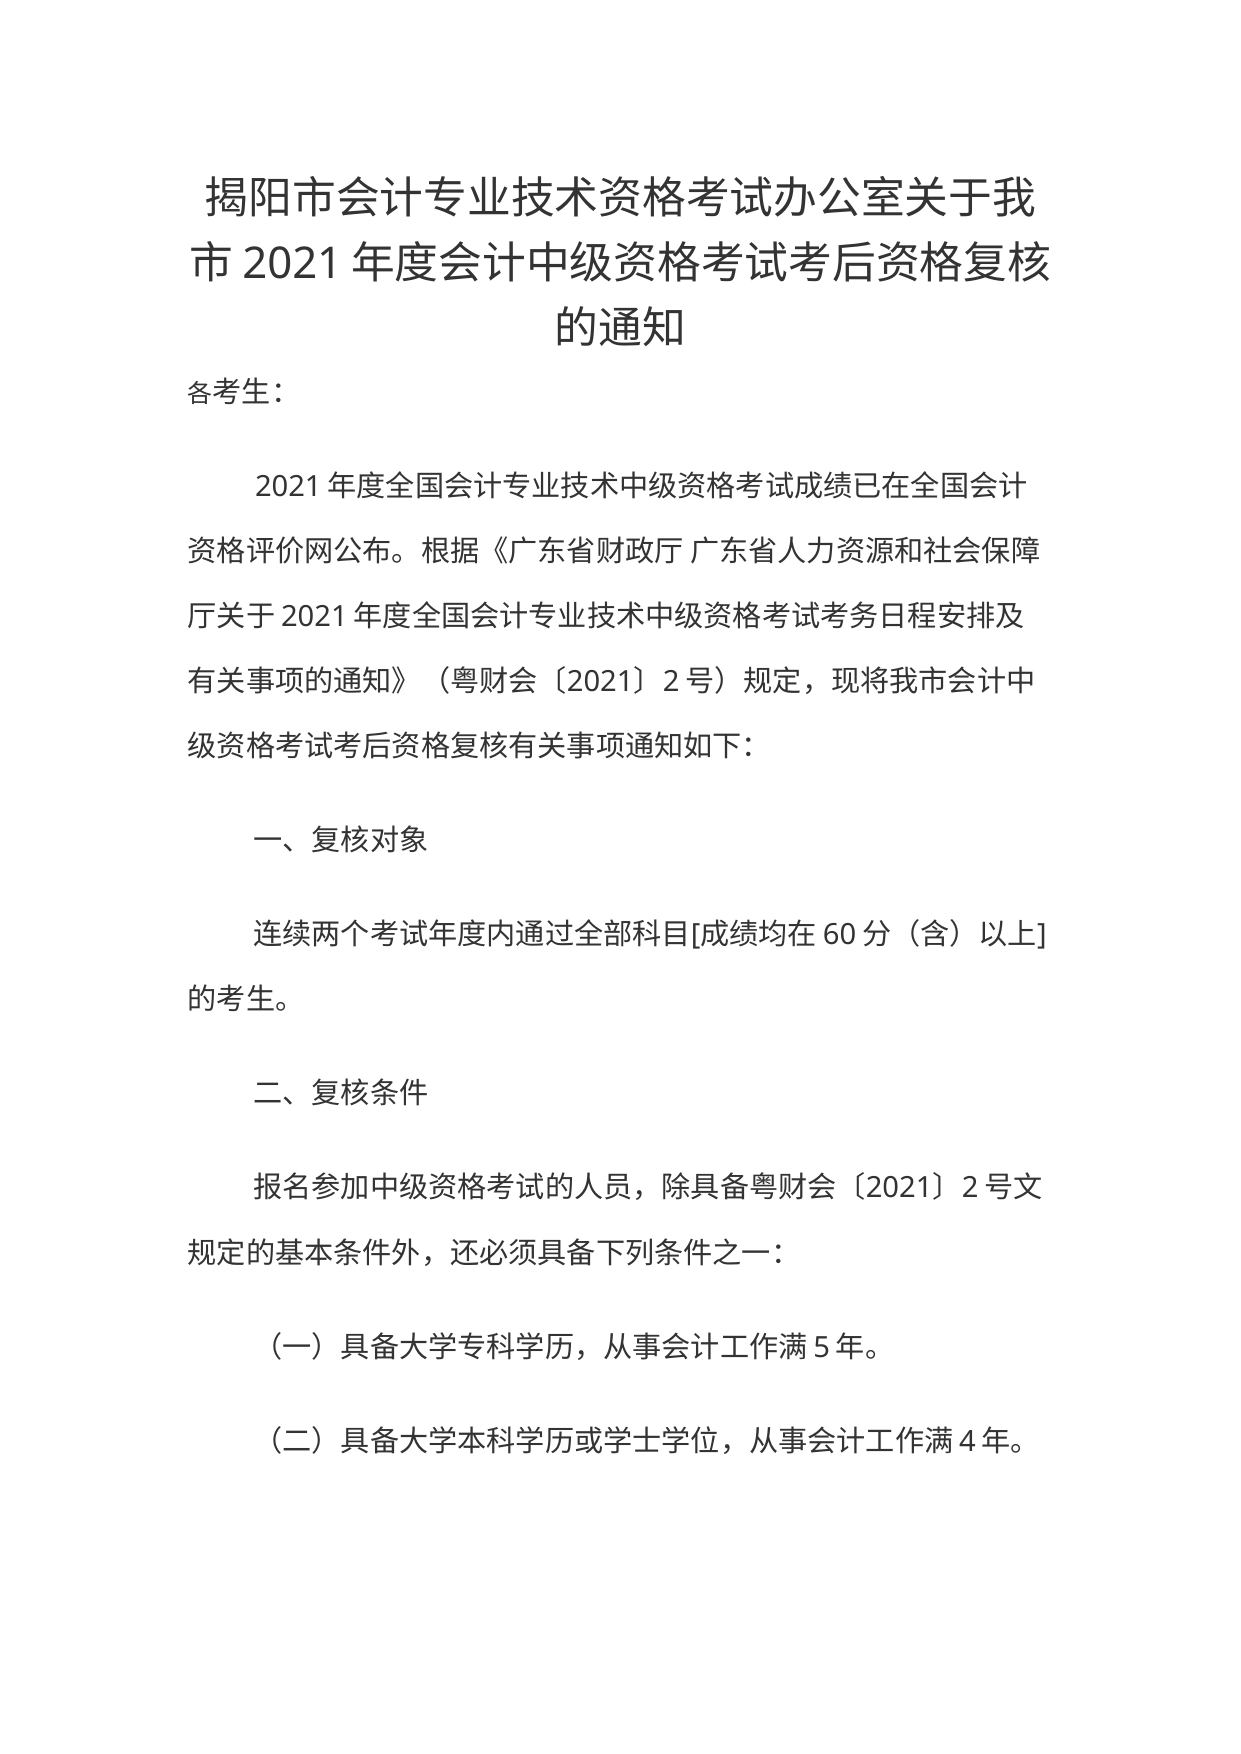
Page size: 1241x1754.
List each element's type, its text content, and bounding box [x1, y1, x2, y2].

text 2021年度全国会计专业技术中级资格考试成绩已在全国会计资格评价网公布。根据《广东省财政厅 广东省人力资源和社会保障厅关于2021年度全国会计专业技术中级资格考试考务日程安排及有关事项的通知》（粤财会〔2021〕2号）规定，现将我市会计中级资格考试考后资格复核有关事项通知如下： [187, 451, 1053, 776]
text 二、复核条件 [187, 1059, 1053, 1124]
text （二）具备大学本科学历或学士学位，从事会计工作满4年。 [187, 1406, 1053, 1471]
text 各考生： [187, 357, 1053, 422]
title 揭阳市会计专业技术资格考试办公室关于我市2021年度会计中级资格考试考后资格复核的通知 [187, 162, 1053, 357]
text 一、复核对象 [187, 805, 1053, 870]
text 连续两个考试年度内通过全部科目[成绩均在60分（含）以上]的考生。 [187, 899, 1053, 1029]
text 报名参加中级资格考试的人员，除具备粤财会〔2021〕2号文规定的基本条件外，还必须具备下列条件之一： [187, 1153, 1053, 1283]
text （一）具备大学专科学历，从事会计工作满5年。 [187, 1312, 1053, 1377]
